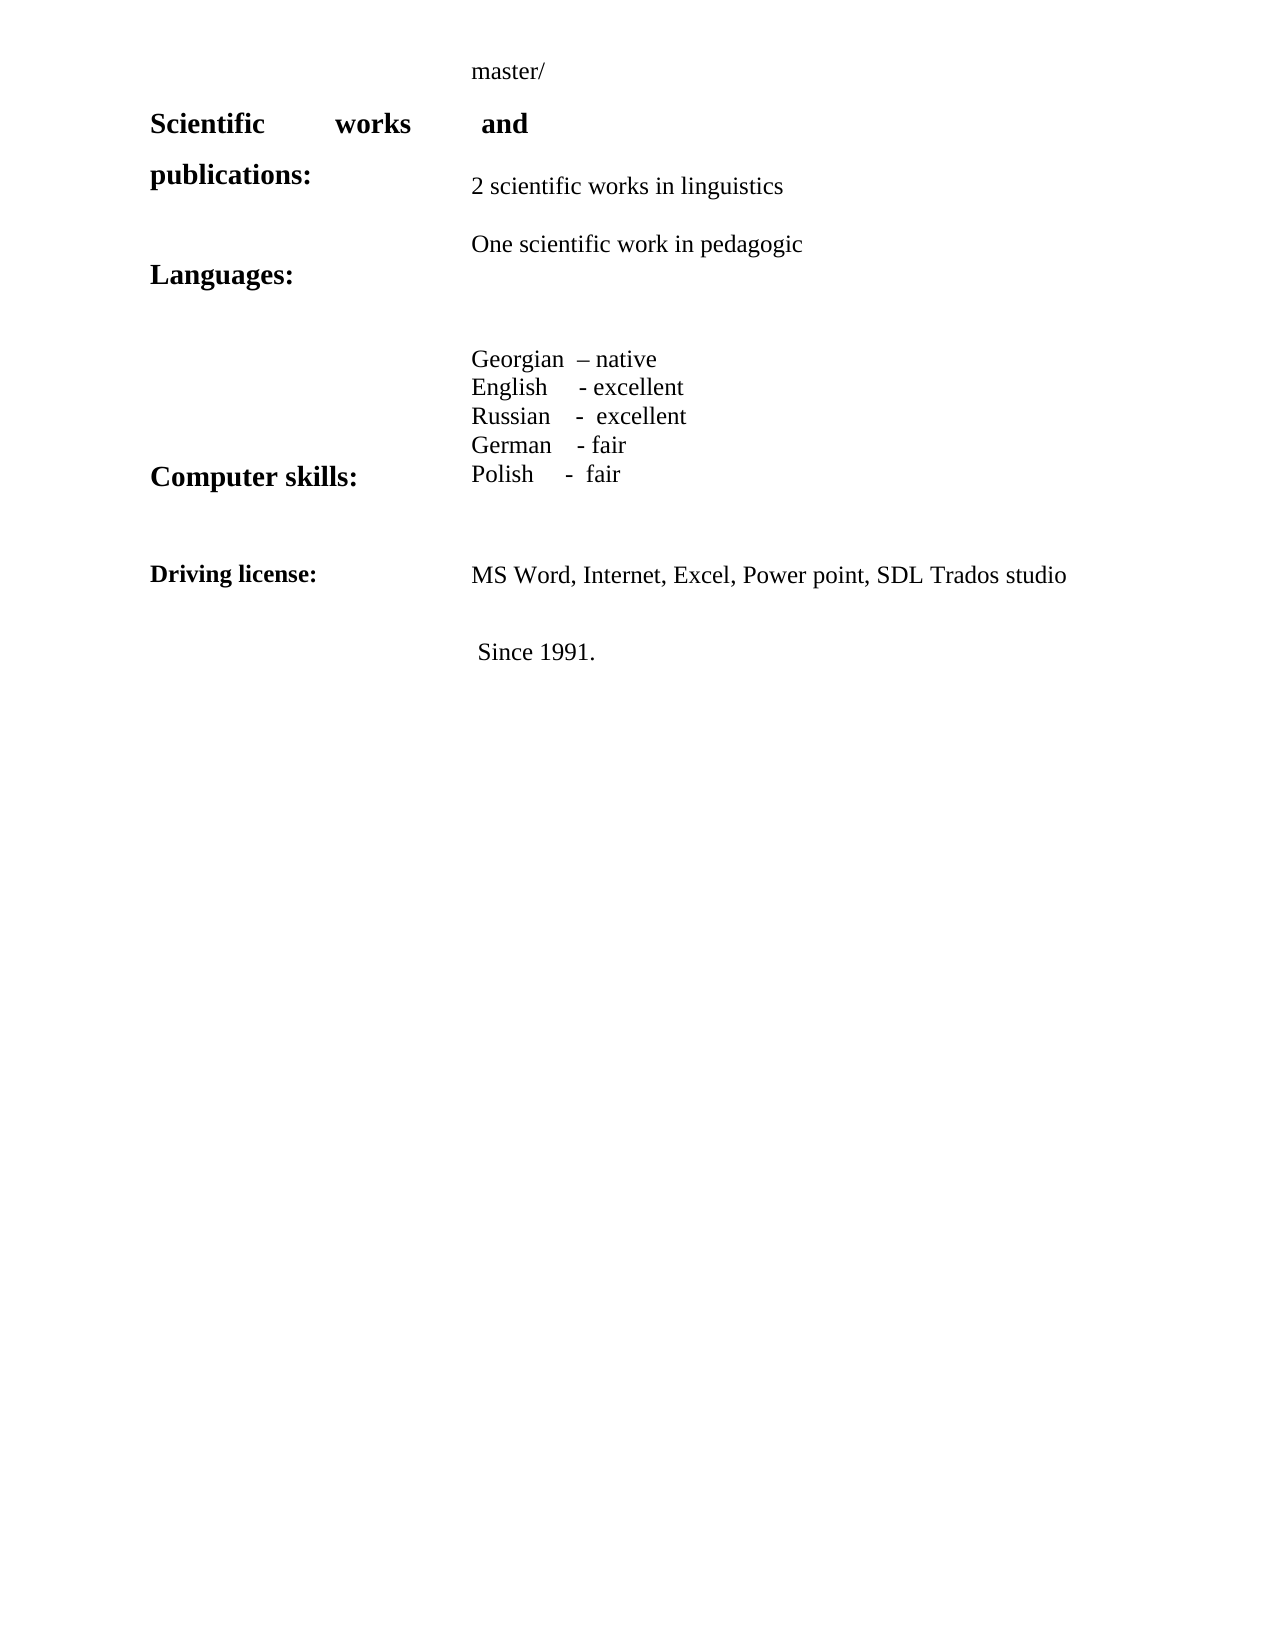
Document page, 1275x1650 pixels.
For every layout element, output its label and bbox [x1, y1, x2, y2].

table_header [139, 56, 460, 665]
table_header [460, 56, 1110, 665]
